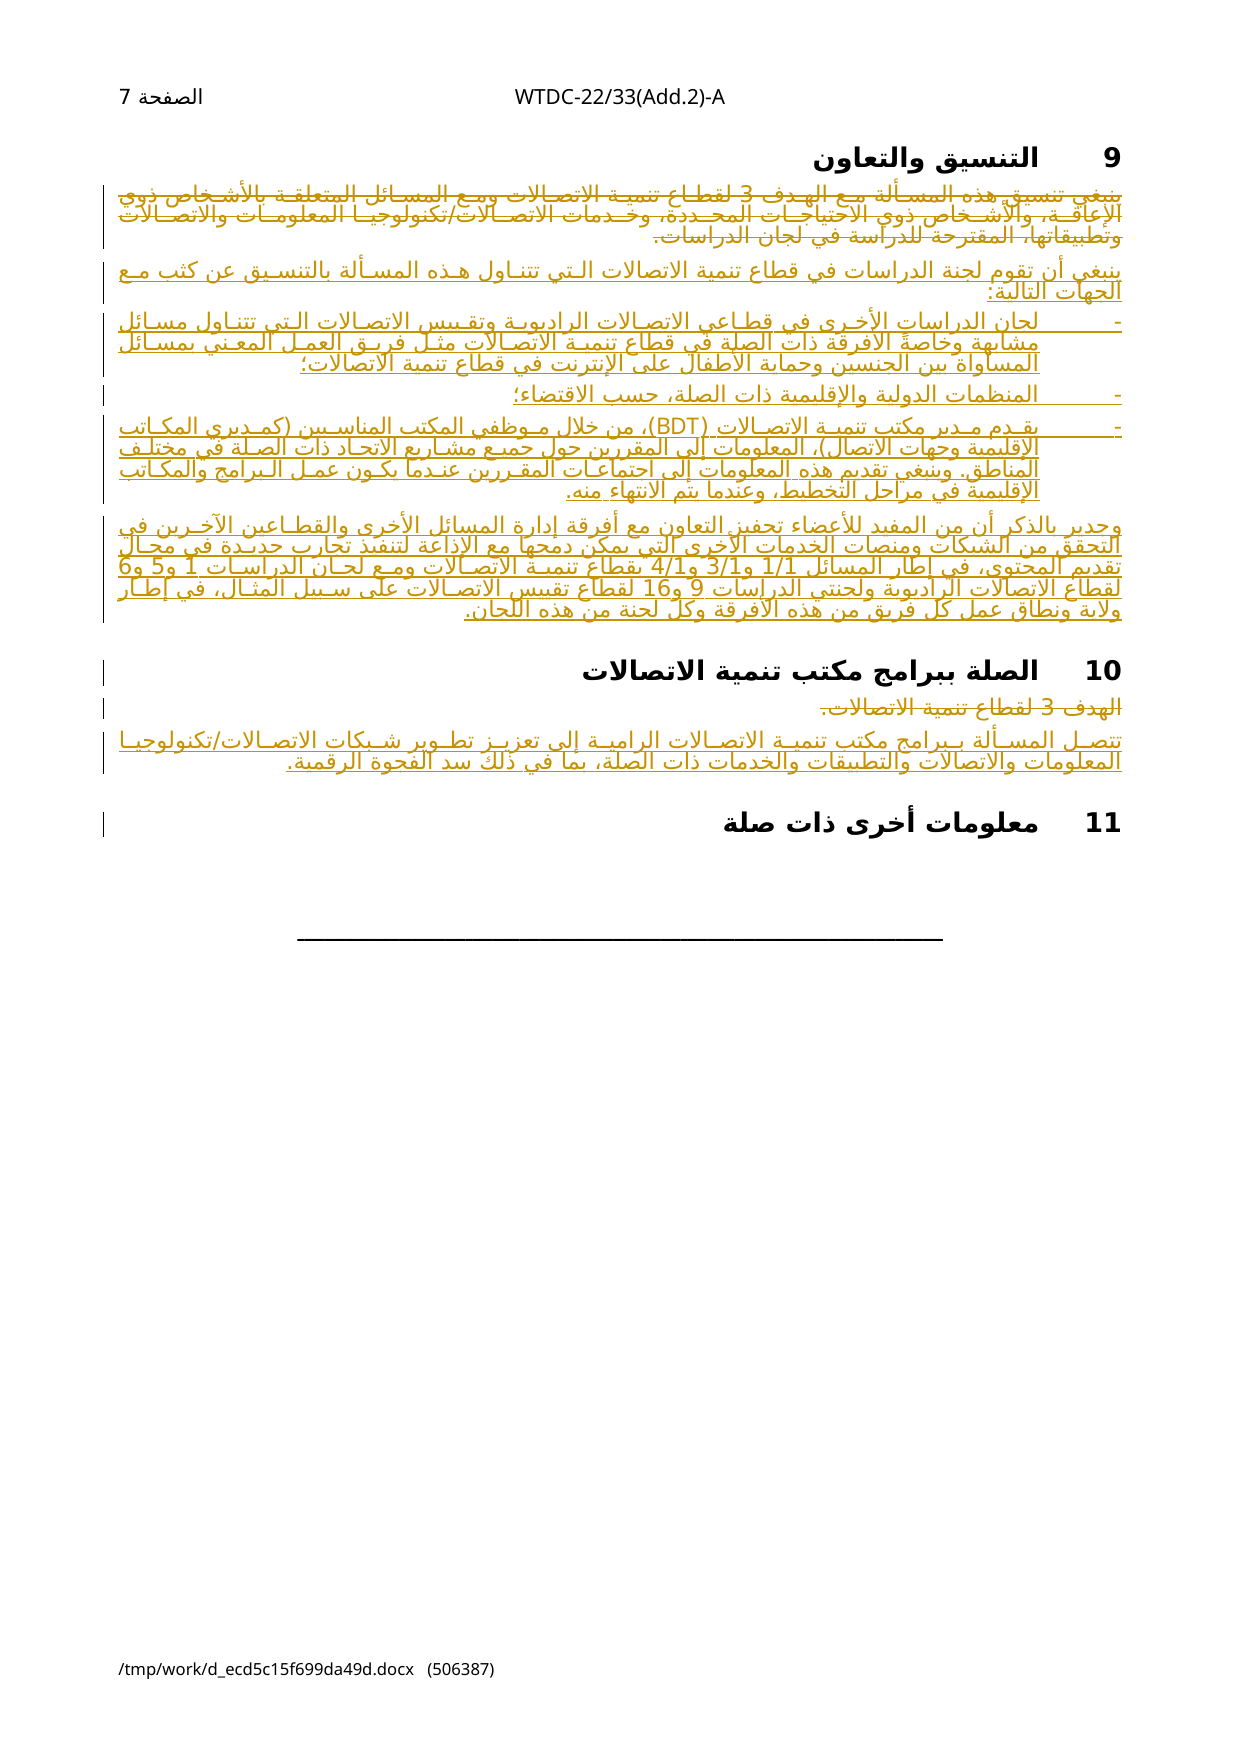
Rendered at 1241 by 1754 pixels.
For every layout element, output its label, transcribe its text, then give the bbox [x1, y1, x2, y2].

subtitle 11 معلومات أخرى ذات صلة [118, 812, 999, 837]
subtitle 9 التنسيق والتعاون [118, 148, 1122, 173]
subtitle 10 الصلة ببرامج مكتب تنمية الاتصالات [118, 660, 1122, 686]
text ــــــــــــــــــــــــــــــــــــــــــــــــــــــــــــــــــــــــــــــــــــــــــــــــ [118, 925, 1122, 946]
subtitle 11 معلومات أخرى ذات صلة [991, 812, 1122, 837]
